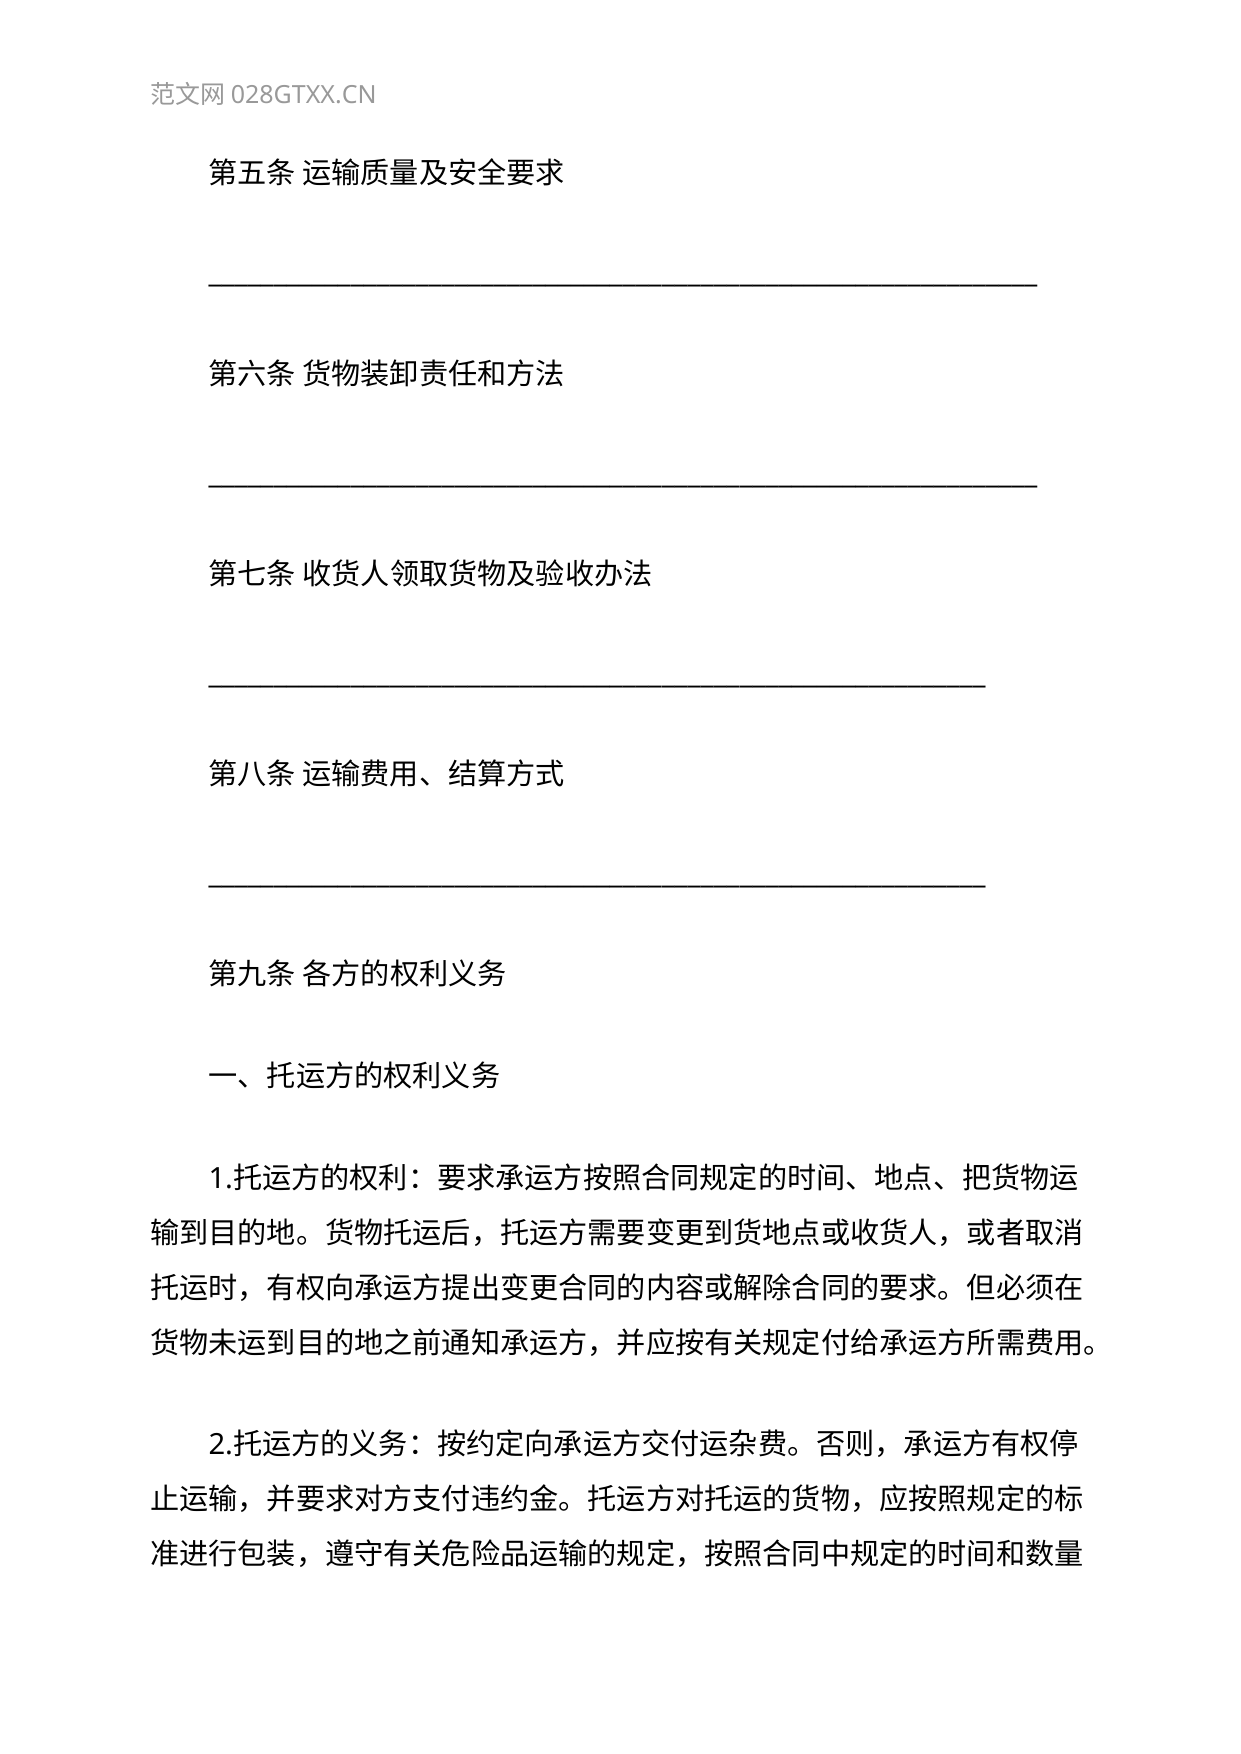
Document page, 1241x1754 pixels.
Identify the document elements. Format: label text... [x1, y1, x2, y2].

text ________________________________________________________________ [150, 452, 1090, 492]
text ____________________________________________________________ [150, 852, 1090, 892]
text 一、托运方的权利义务 [150, 1053, 1090, 1095]
text ____________________________________________________________ [150, 652, 1090, 692]
text 1.托运方的权利：要求承运方按照合同规定的时间、地点、把货物运输到目的地。货物托运后，托运方需要变更到货地点或收货人，或者取消托运时，有权向承运方提出变更合同的内容或解除合同的要求。但必须在货物未运到目的地之前通知承运方，并应按有关规定付给承运方所需费用。 [150, 1154, 1090, 1361]
text 第六条 货物装卸责任和方法 [150, 350, 1090, 392]
text 第五条 运输质量及安全要求 [150, 150, 1090, 192]
text ________________________________________________________________ [150, 252, 1090, 291]
text 第七条 收货人领取货物及验收办法 [150, 550, 1090, 593]
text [150, 1421, 1090, 1573]
text 第八条 运输费用、结算方式 [150, 751, 1090, 793]
text 第九条 各方的权利义务 [150, 951, 1090, 993]
